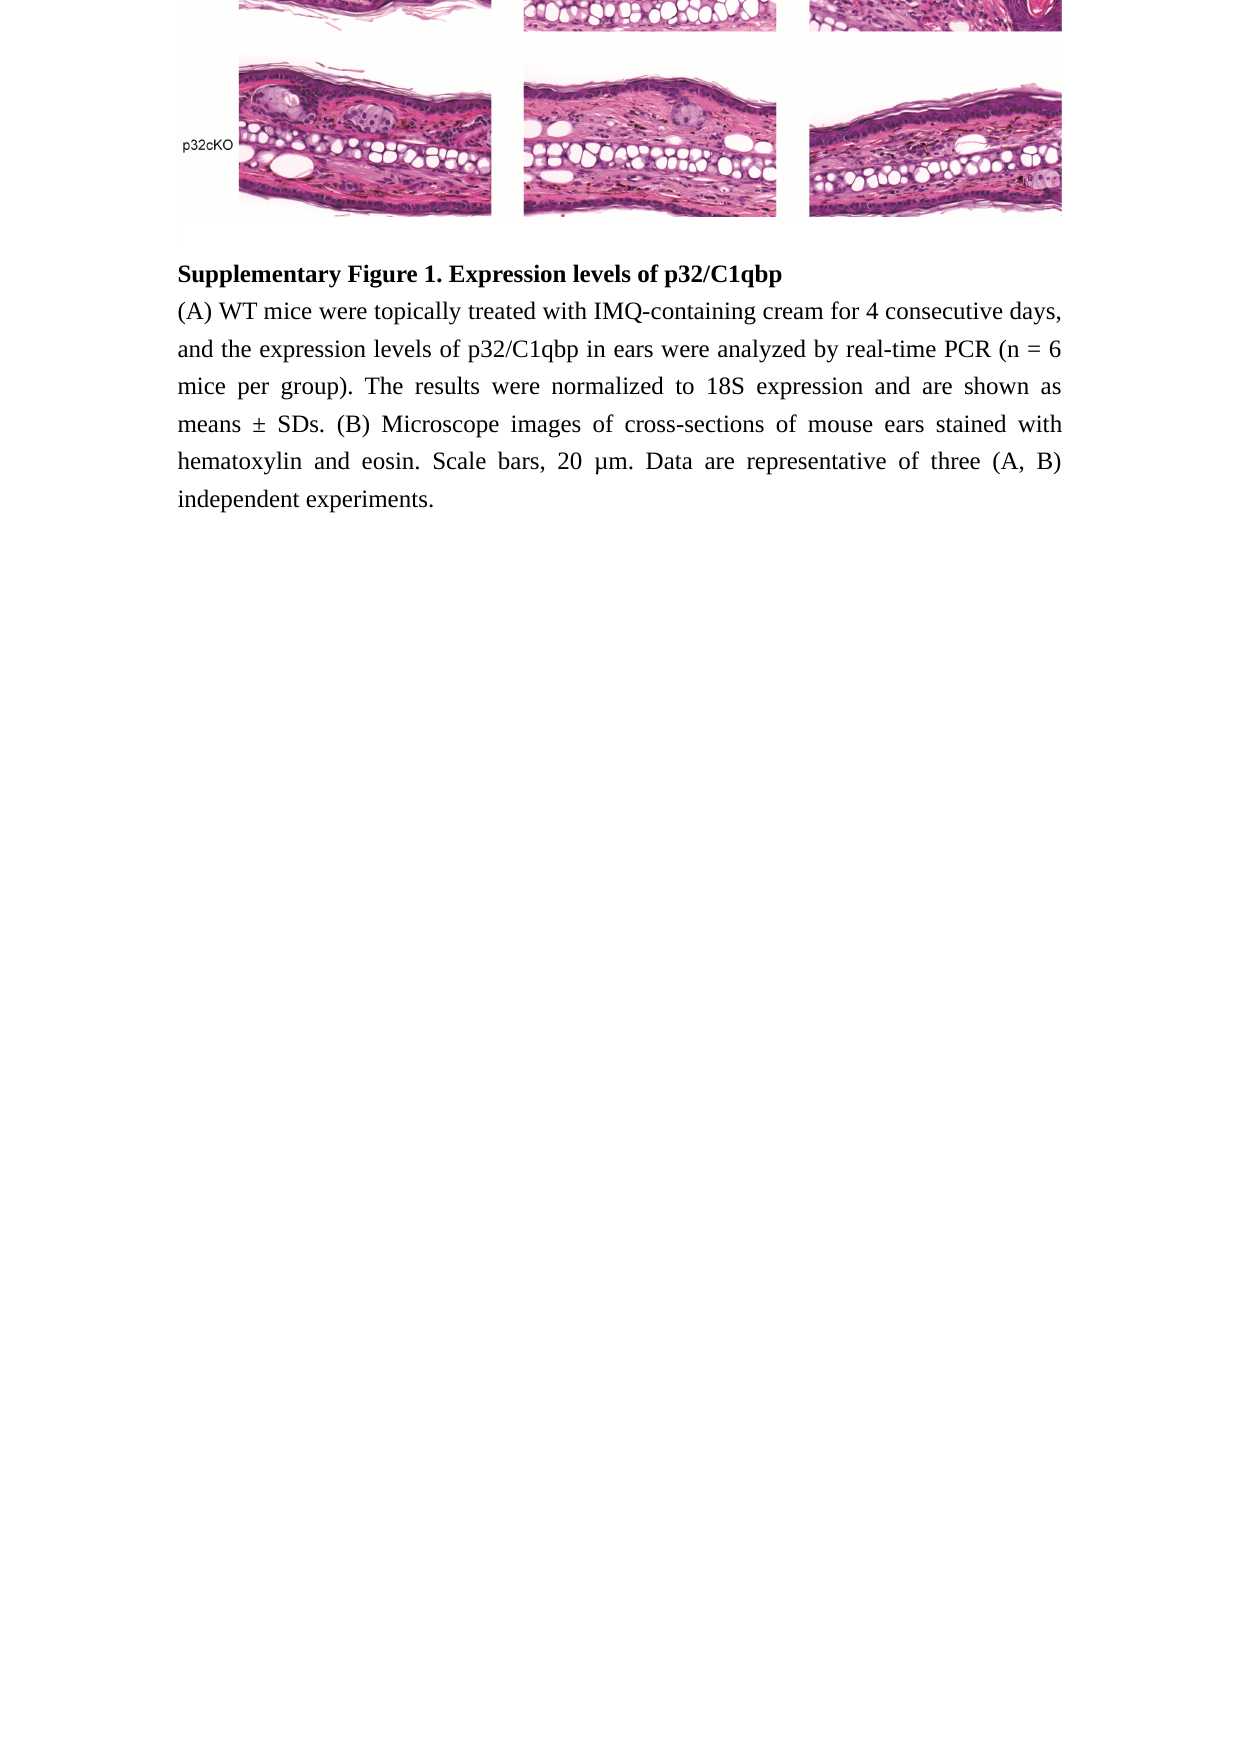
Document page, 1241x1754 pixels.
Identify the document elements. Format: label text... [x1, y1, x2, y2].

picture [176, 0, 1063, 248]
text Supplementary Figure 1. Expression levels of p32/C1qbp (A) WT mice were topically treated with IMQ-containing cream for 4 consecutive days, and the expression levels of p32/C1qbp in ears were analyzed by real-time PCR (n = 6 mice per group). The results were normalized to 18S expression and are shown as means ± SDs. (B) Microscope images of cross-sections of mouse ears stained with hematoxylin and eosin. Scale bars, 20 µm. Data are representative of three (A, B) independent experiments. [177, 254, 1063, 517]
